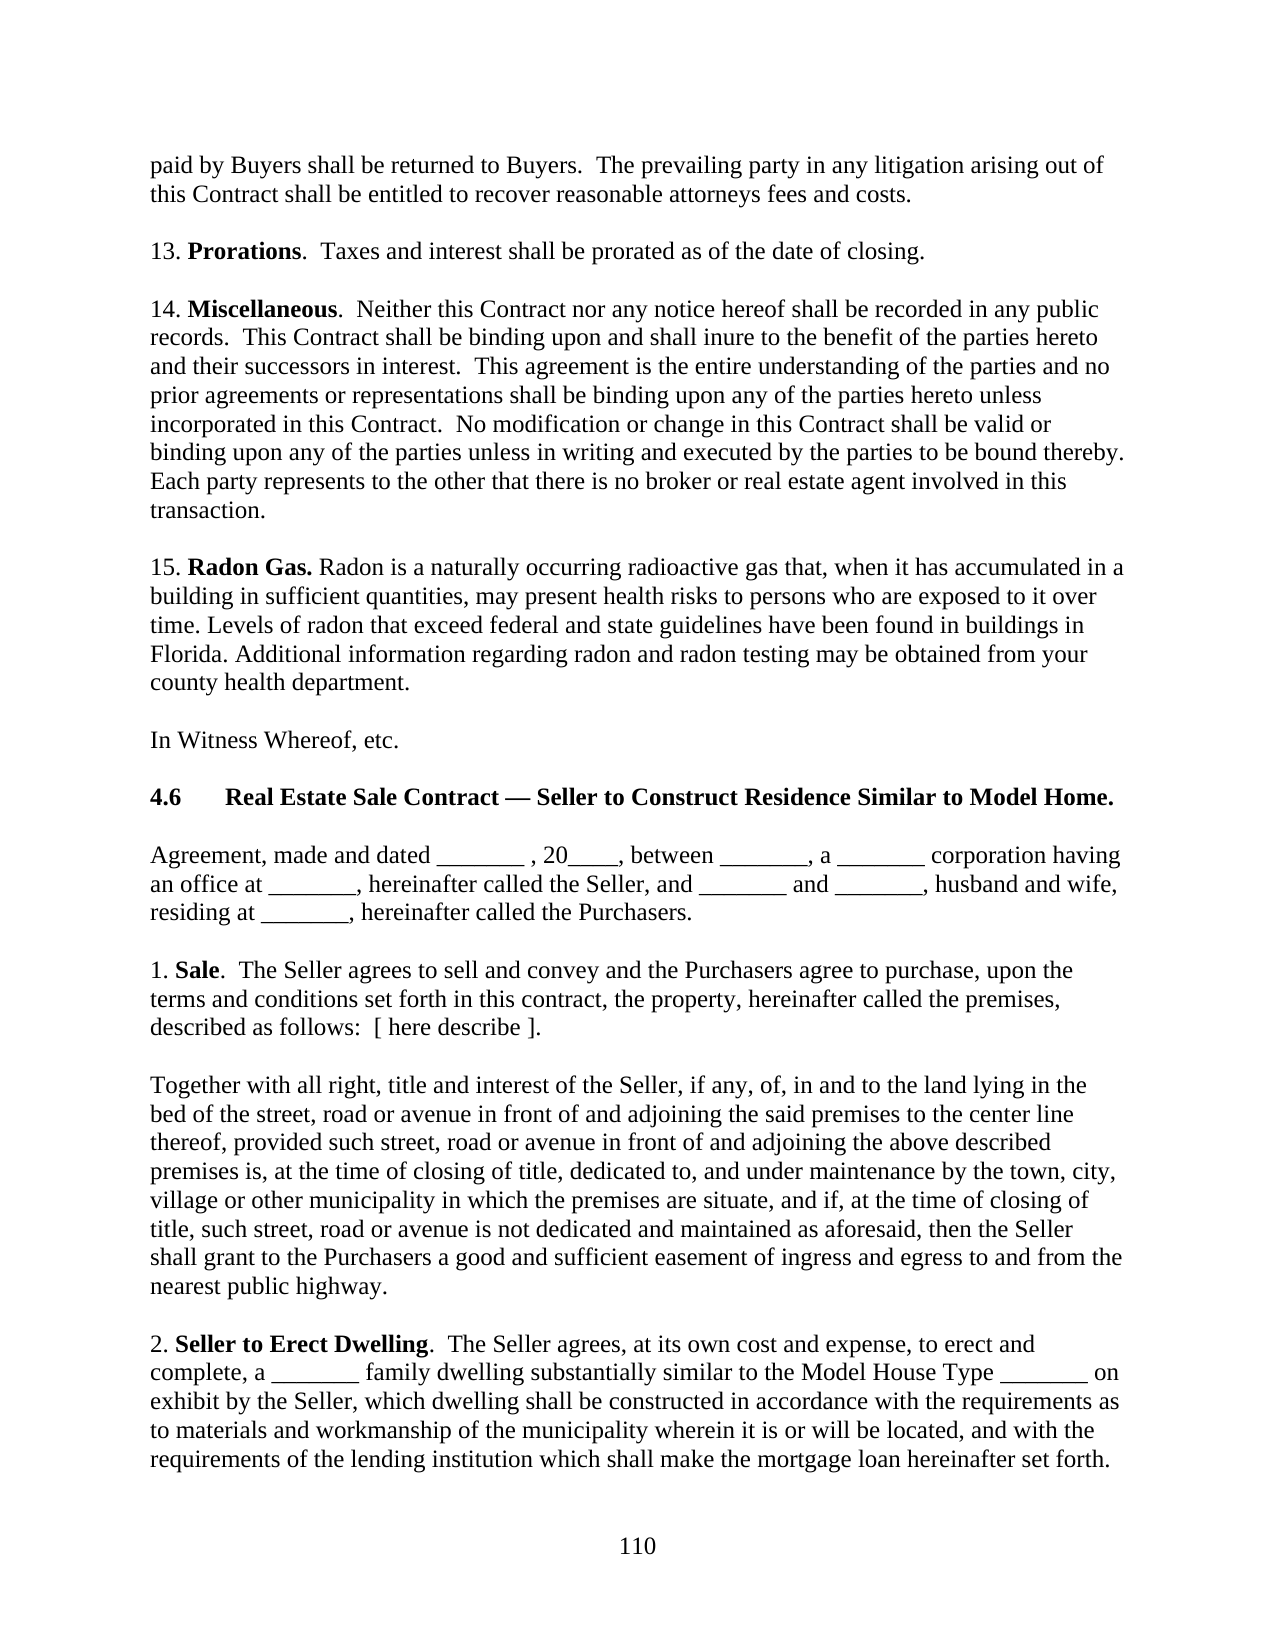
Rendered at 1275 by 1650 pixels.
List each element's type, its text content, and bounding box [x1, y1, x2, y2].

text In Witness Whereof, etc. [150, 725, 1125, 754]
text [150, 1329, 1125, 1472]
text 4.6 Real Estate Sale Contract — Seller to Construct Residence Similar to Model Home. [150, 782, 1125, 811]
text 14. Miscellaneous. Neither this Contract nor any notice hereof shall be recorded in any public records. This Contract shall be binding upon and shall inure to the benefit of the parties hereto and their successors in interest. This agreement is the entire understanding of the parties and no prior agreements or representations shall be binding upon any of the parties hereto unless incorporated in this Contract. No modification or change in this Contract shall be valid or binding upon any of the parties unless in writing and executed by the parties to be bound thereby. Each party represents to the other that there is no broker or real estate agent involved in this transaction. [150, 294, 1125, 524]
text Together with all right, title and interest of the Seller, if any, of, in and to the land lying in the bed of the street, road or avenue in front of and adjoining the said premises to the center line thereof, provided such street, road or avenue in front of and adjoining the above described premises is, at the time of closing of title, dedicated to, and under maintenance by the town, city, village or other municipality in which the premises are situate, and if, at the time of closing of title, such street, road or avenue is not dedicated and maintained as aforesaid, then the Seller shall grant to the Purchasers a good and sufficient easement of ingress and egress to and from the nearest public highway. [150, 1070, 1125, 1300]
text 1. Sale. The Seller agrees to sell and convey and the Purchasers agree to purchase, upon the terms and conditions set forth in this contract, the property, hereinafter called the premises, described as follows: [ here describe ]. [150, 955, 1125, 1041]
text 15. Radon Gas. Radon is a naturally occurring radioactive gas that, when it has accumulated in a building in sufficient quantities, may present health risks to persons who are exposed to it over time. Levels of radon that exceed federal and state guidelines have been found in buildings in Florida. Additional information regarding radon and radon testing may be obtained from your county health department. [150, 552, 1125, 696]
text 13. Prorations. Taxes and interest shall be prorated as of the date of closing. [150, 236, 1125, 265]
text Agreement, made and dated _______ , 20____, between _______, a _______ corporation having an office at _______, hereinafter called the Seller, and _______ and _______, husband and wife, residing at _______, hereinafter called the Purchasers. [150, 840, 1125, 926]
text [150, 150, 1125, 207]
